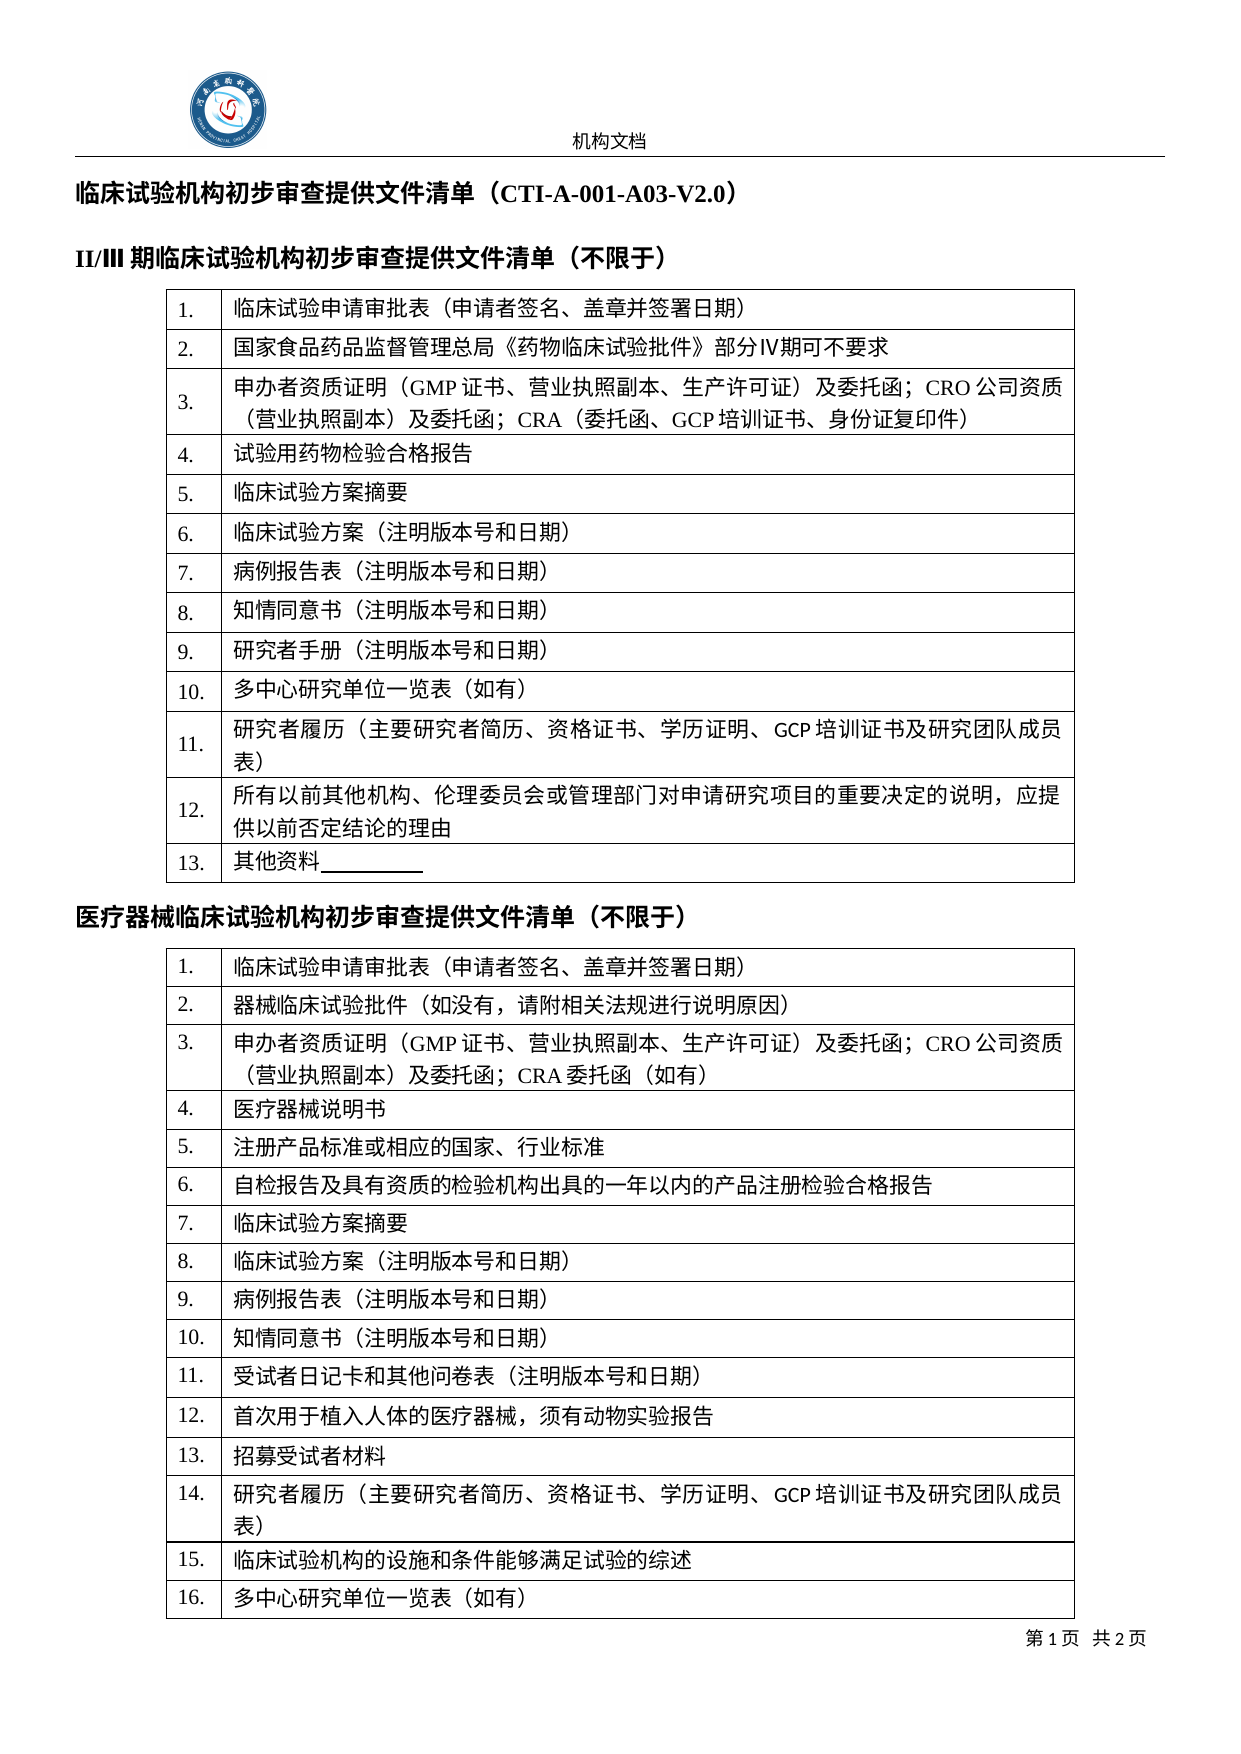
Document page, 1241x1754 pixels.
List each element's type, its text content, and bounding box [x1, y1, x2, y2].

table_cell 多中心研究单位一览表（如有） [222, 672, 1074, 711]
table_cell [167, 1206, 221, 1243]
table_cell 申办者资质证明（GMP证书、营业执照副本、生产许可证）及委托函；CRO公司资质（营业执照副本）及委托函；CRA（委托函、GCP培训证书、身份证复印件） [222, 369, 1074, 434]
table_cell 多中心研究单位一览表（如有） [222, 1581, 1074, 1618]
table_cell [167, 330, 221, 368]
table_cell 招募受试者材料 [222, 1438, 1074, 1475]
table_cell [167, 1168, 221, 1205]
text II/Ⅲ期临床试验机构初步审查提供文件清单（不限于） [75, 224, 1165, 289]
table_cell [167, 1581, 221, 1618]
table_cell 知情同意书（注明版本号和日期） [222, 593, 1074, 632]
table_cell 研究者履历（主要研究者简历、资格证书、学历证明、GCP培训证书及研究团队成员表） [222, 1476, 1074, 1541]
table_cell [167, 844, 221, 882]
table_cell 所有以前其他机构、伦理委员会或管理部门对申请研究项目的重要决定的说明，应提供以前否定结论的理由 [222, 778, 1074, 843]
table_cell [167, 514, 221, 553]
text 临床试验机构初步审查提供文件清单（CTI-A-001-A03-V2.0） [75, 159, 1165, 224]
table_cell 国家食品药品监督管理总局《药物临床试验批件》部分Ⅳ期可不要求 [222, 330, 1074, 368]
table_cell 临床试验方案（注明版本号和日期） [222, 514, 1074, 553]
picture [187, 70, 268, 149]
table_cell [167, 1025, 221, 1090]
table_cell 病例报告表（注明版本号和日期） [222, 1282, 1074, 1319]
table_cell [167, 1130, 221, 1167]
table_header [167, 949, 221, 986]
table_cell [167, 633, 221, 671]
table_cell [167, 435, 221, 474]
table_cell 器械临床试验批件（如没有，请附相关法规进行说明原因） [222, 987, 1074, 1024]
table_header [167, 290, 221, 329]
table_cell [167, 672, 221, 711]
table_cell 知情同意书（注明版本号和日期） [222, 1320, 1074, 1357]
table_cell 临床试验方案摘要 [222, 1206, 1074, 1243]
table_cell 研究者手册（注明版本号和日期） [222, 633, 1074, 671]
table_cell 研究者履历（主要研究者简历、资格证书、学历证明、GCP培训证书及研究团队成员表） [222, 712, 1074, 777]
table_cell [167, 475, 221, 513]
table_cell 首次用于植入人体的医疗器械，须有动物实验报告 [222, 1398, 1074, 1437]
table_cell [167, 1358, 221, 1397]
table_cell [167, 1091, 221, 1128]
table_cell [167, 1398, 221, 1437]
table_cell [167, 1244, 221, 1281]
table_cell 临床试验方案（注明版本号和日期） [222, 1244, 1074, 1281]
table_header 临床试验申请审批表（申请者签名、盖章并签署日期） [222, 949, 1074, 986]
table_cell [167, 369, 221, 434]
table_cell [167, 1282, 221, 1319]
table_cell 注册产品标准或相应的国家、行业标准 [222, 1130, 1074, 1167]
table_cell [167, 987, 221, 1024]
table_cell 受试者日记卡和其他问卷表（注明版本号和日期） [222, 1358, 1074, 1397]
table_cell [167, 778, 221, 843]
table_cell [167, 593, 221, 632]
text 医疗器械临床试验机构初步审查提供文件清单（不限于） [75, 883, 1165, 948]
table_header 临床试验申请审批表（申请者签名、盖章并签署日期） [222, 290, 1074, 329]
table_cell [167, 1438, 221, 1475]
table_cell [167, 1320, 221, 1357]
table_cell [167, 1543, 221, 1579]
table_cell 自检报告及具有资质的检验机构出具的一年以内的产品注册检验合格报告 [222, 1168, 1074, 1205]
table_cell 医疗器械说明书 [222, 1091, 1074, 1128]
table_cell 临床试验方案摘要 [222, 475, 1074, 513]
table_cell 试验用药物检验合格报告 [222, 435, 1074, 474]
table_cell 其他资料 [222, 844, 1074, 882]
table_cell 申办者资质证明（GMP证书、营业执照副本、生产许可证）及委托函；CRO公司资质（营业执照副本）及委托函；CRA委托函（如有） [222, 1025, 1074, 1090]
table_cell 临床试验机构的设施和条件能够满足试验的综述 [222, 1543, 1074, 1579]
table_cell [167, 1476, 221, 1541]
table_cell [167, 554, 221, 592]
table_cell [167, 712, 221, 777]
table_cell 病例报告表（注明版本号和日期） [222, 554, 1074, 592]
